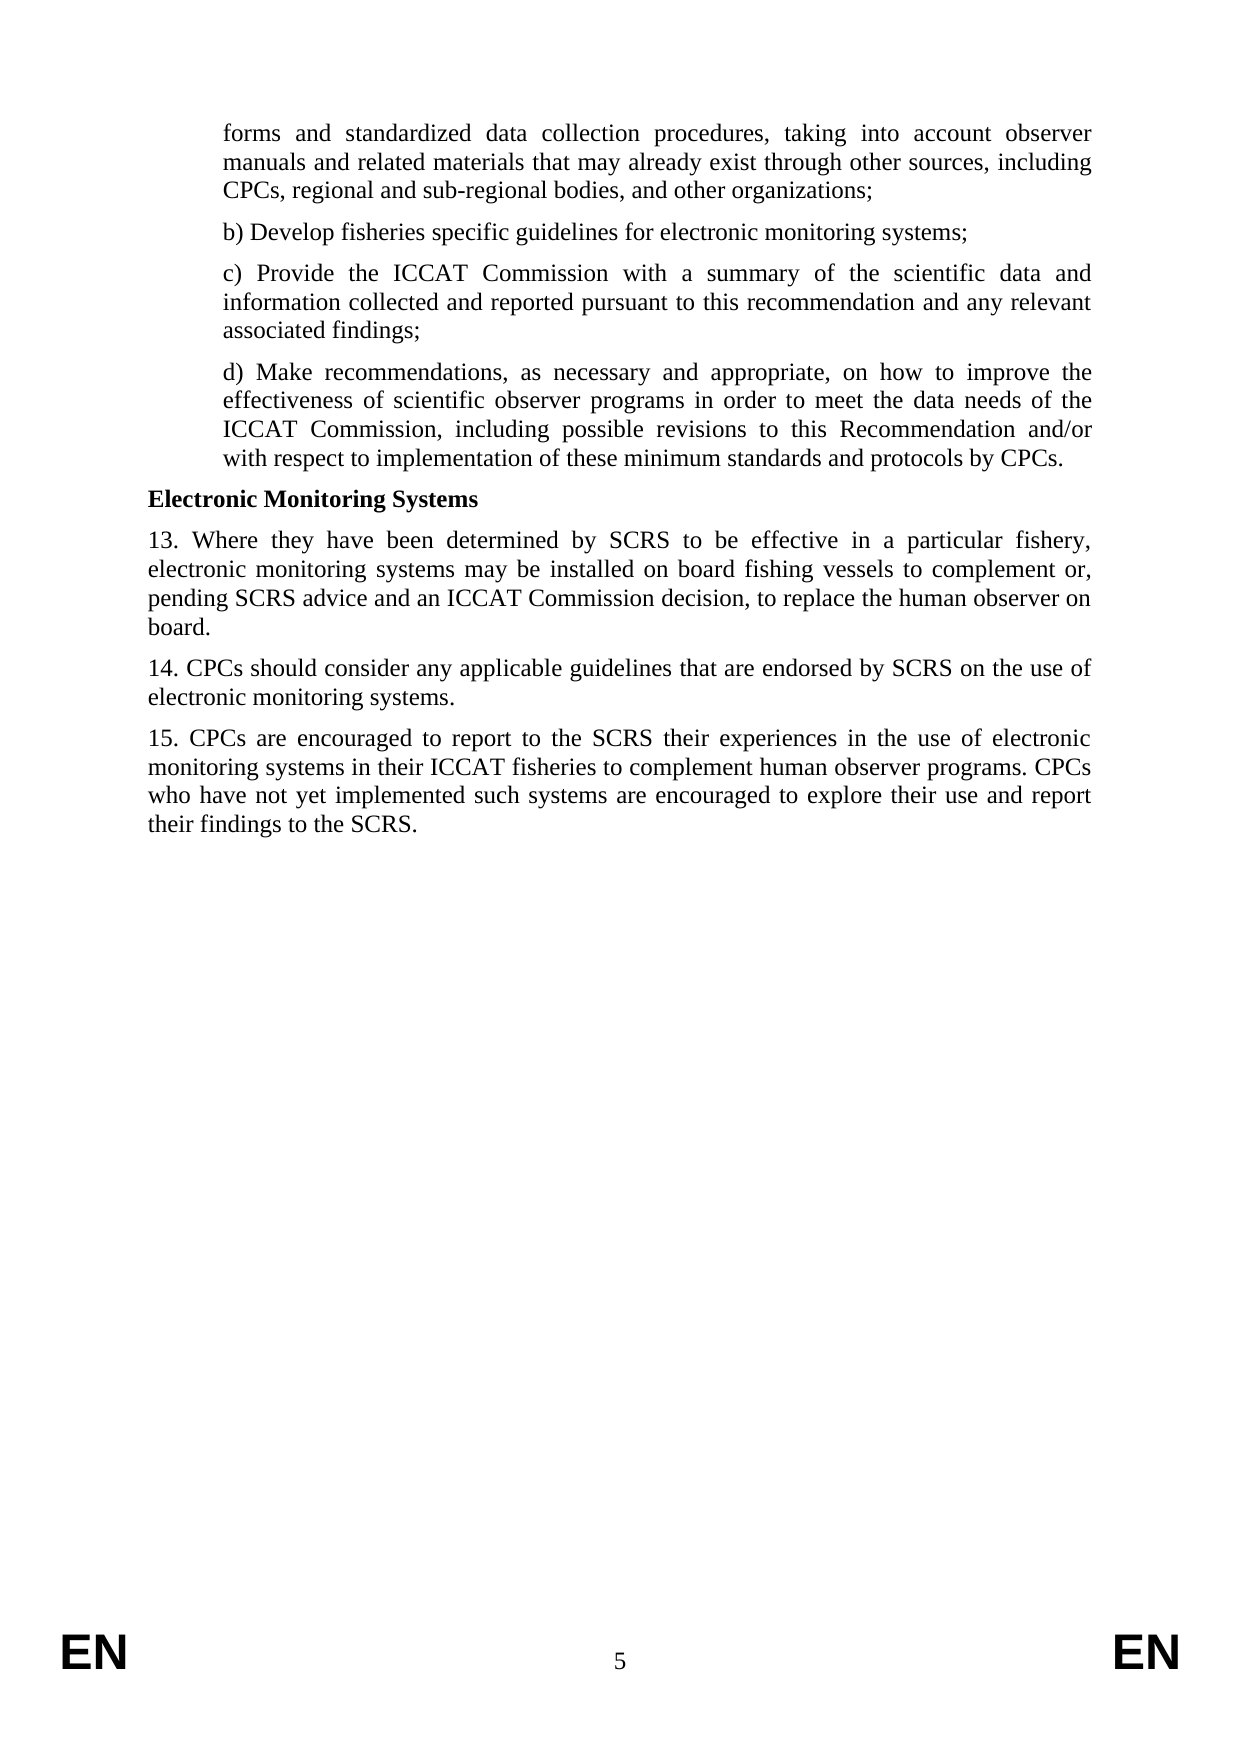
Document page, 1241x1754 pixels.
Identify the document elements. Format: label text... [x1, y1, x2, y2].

text 15. CPCs are encouraged to report to the SCRS their experiences in the use of electronic monitoring systems in their ICCAT fisheries to complement human observer programs. CPCs who have not yet implemented such systems are encouraged to explore their use and report their findings to the SCRS. [148, 723, 1093, 838]
text c) Provide the ICCAT Commission with a summary of the scientific data and information collected and reported pursuant to this recommendation and any relevant associated findings; [223, 258, 1093, 344]
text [223, 118, 1093, 204]
text d) Make recommendations, as necessary and appropriate, on how to improve the effectiveness of scientific observer programs in order to meet the data needs of the ICCAT Commission, including possible revisions to this Recommendation and/or with respect to implementation of these minimum standards and protocols by CPCs. [223, 357, 1093, 472]
text 13. Where they have been determined by SCRS to be effective in a particular fishery, electronic monitoring systems may be installed on board fishing vessels to complement or, pending SCRS advice and an ICCAT Commission decision, to replace the human observer on board. [148, 526, 1093, 641]
text Electronic Monitoring Systems [148, 484, 1093, 513]
text 14. CPCs should consider any applicable guidelines that are endorsed by SCRS on the use of electronic monitoring systems. [148, 653, 1093, 711]
text b) Develop fisheries specific guidelines for electronic monitoring systems; [223, 217, 1093, 246]
